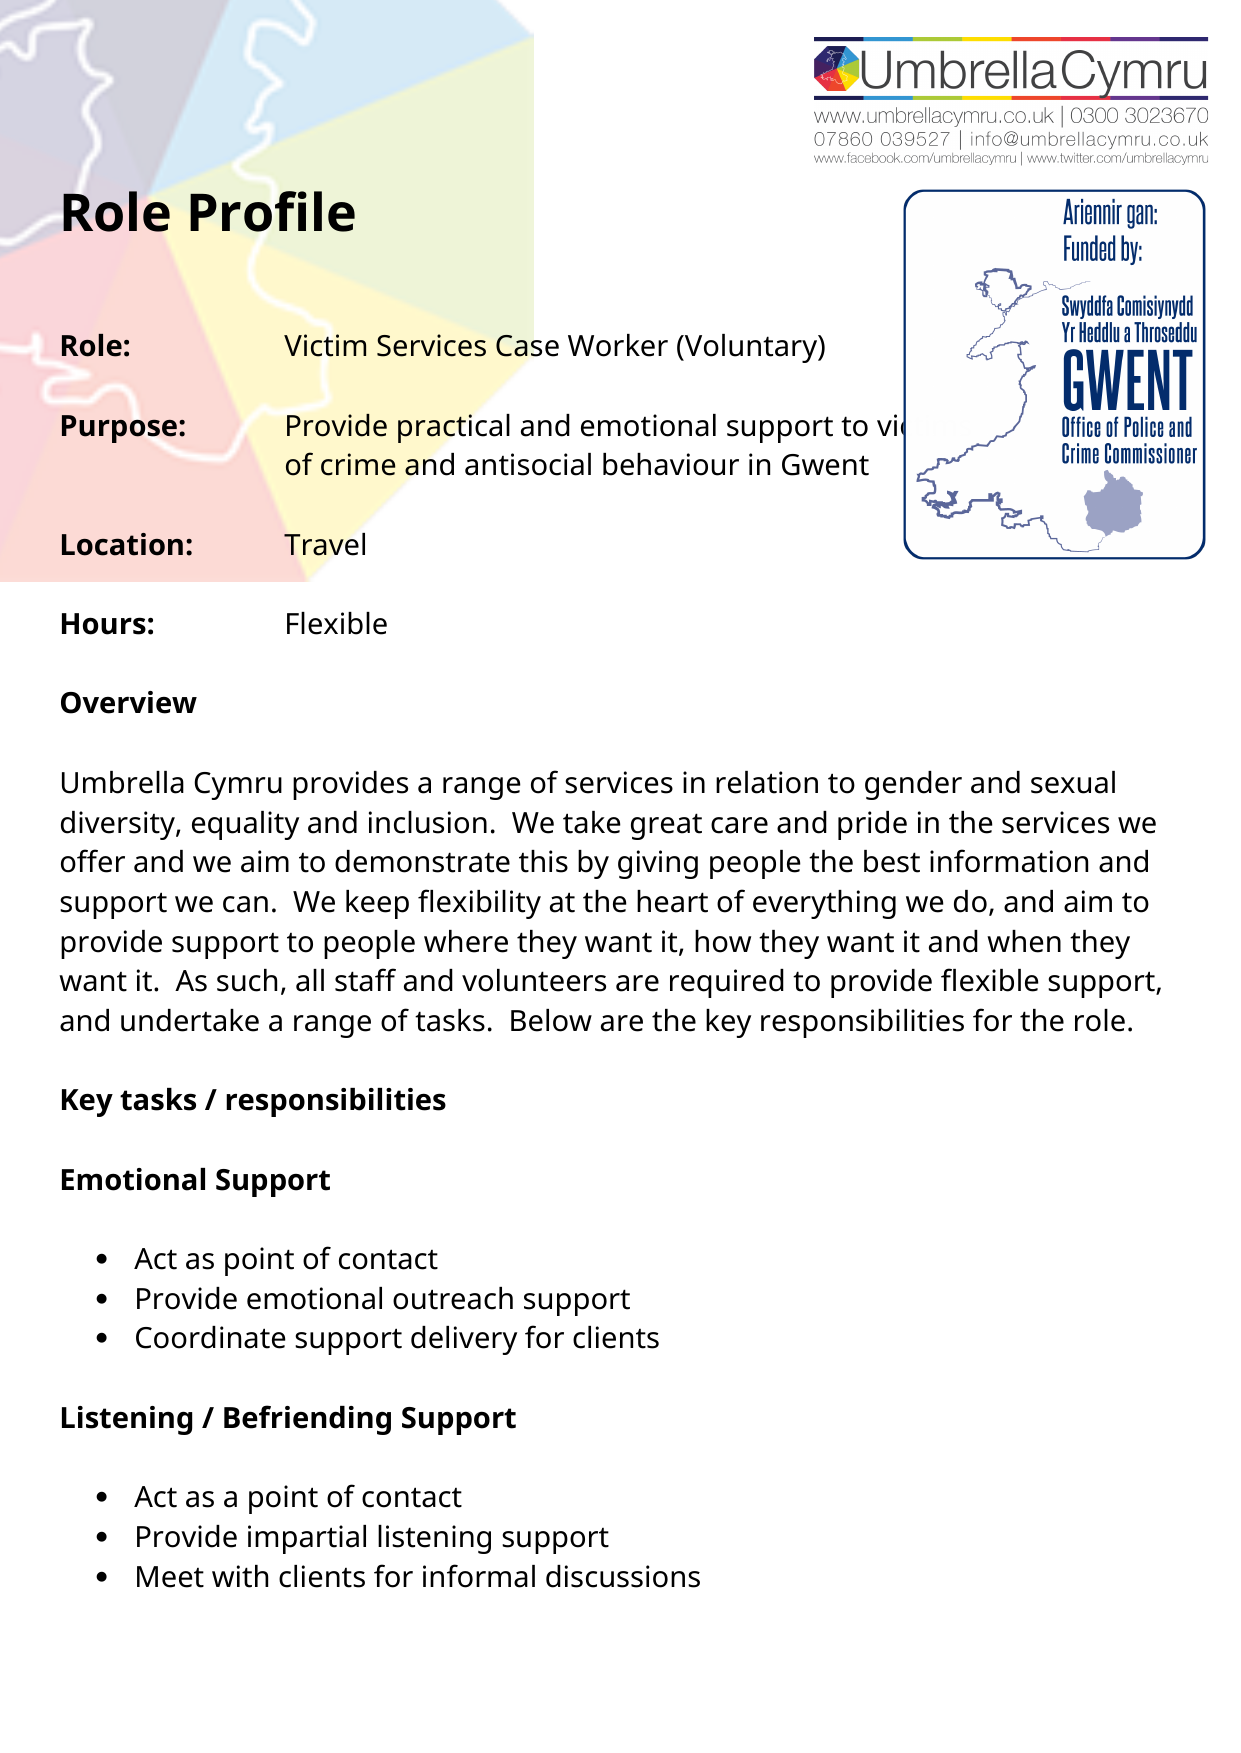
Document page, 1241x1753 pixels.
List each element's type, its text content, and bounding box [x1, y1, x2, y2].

text Listening / Befriending Support [59, 1397, 1181, 1437]
text Role Profile [59, 175, 852, 246]
list Coordinate support delivery for clients [97, 1318, 1181, 1357]
text Emotional Support [59, 1159, 1181, 1199]
text of crime and antisocial behaviour in Gwent [209, 445, 852, 484]
list Provide emotional outreach support [97, 1278, 1181, 1318]
list Act as point of contact [97, 1238, 1181, 1278]
list Meet with clients for informal discussions [97, 1556, 1181, 1596]
picture [852, 169, 1241, 580]
list Provide impartial listening support [97, 1516, 1181, 1556]
text Hours: Flexible [59, 603, 1181, 643]
text Umbrella Cymru provides a range of services in relation to gender and sexual diversity, equality and inclusion. We take great care and pride in the services we offer and we aim to demonstrate this by giving people the best information and support we can. We keep flexibility at the heart of everything we do, and aim to provide support to people where they want it, how they want it and when they want it. As such, all staff and volunteers are required to provide flexible support, and undertake a range of tasks. Below are the key responsibilities for the role. [59, 762, 1181, 1040]
list Act as a point of contact [97, 1477, 1181, 1516]
picture [814, 37, 1209, 167]
text Purpose: Provide practical and emotional support to victims [59, 405, 852, 445]
text Role: Victim Services Case Worker (Voluntary) [59, 326, 852, 365]
text Overview [59, 683, 1181, 722]
text Location: Travel [59, 524, 852, 564]
text Key tasks / responsibilities [59, 1080, 1181, 1119]
